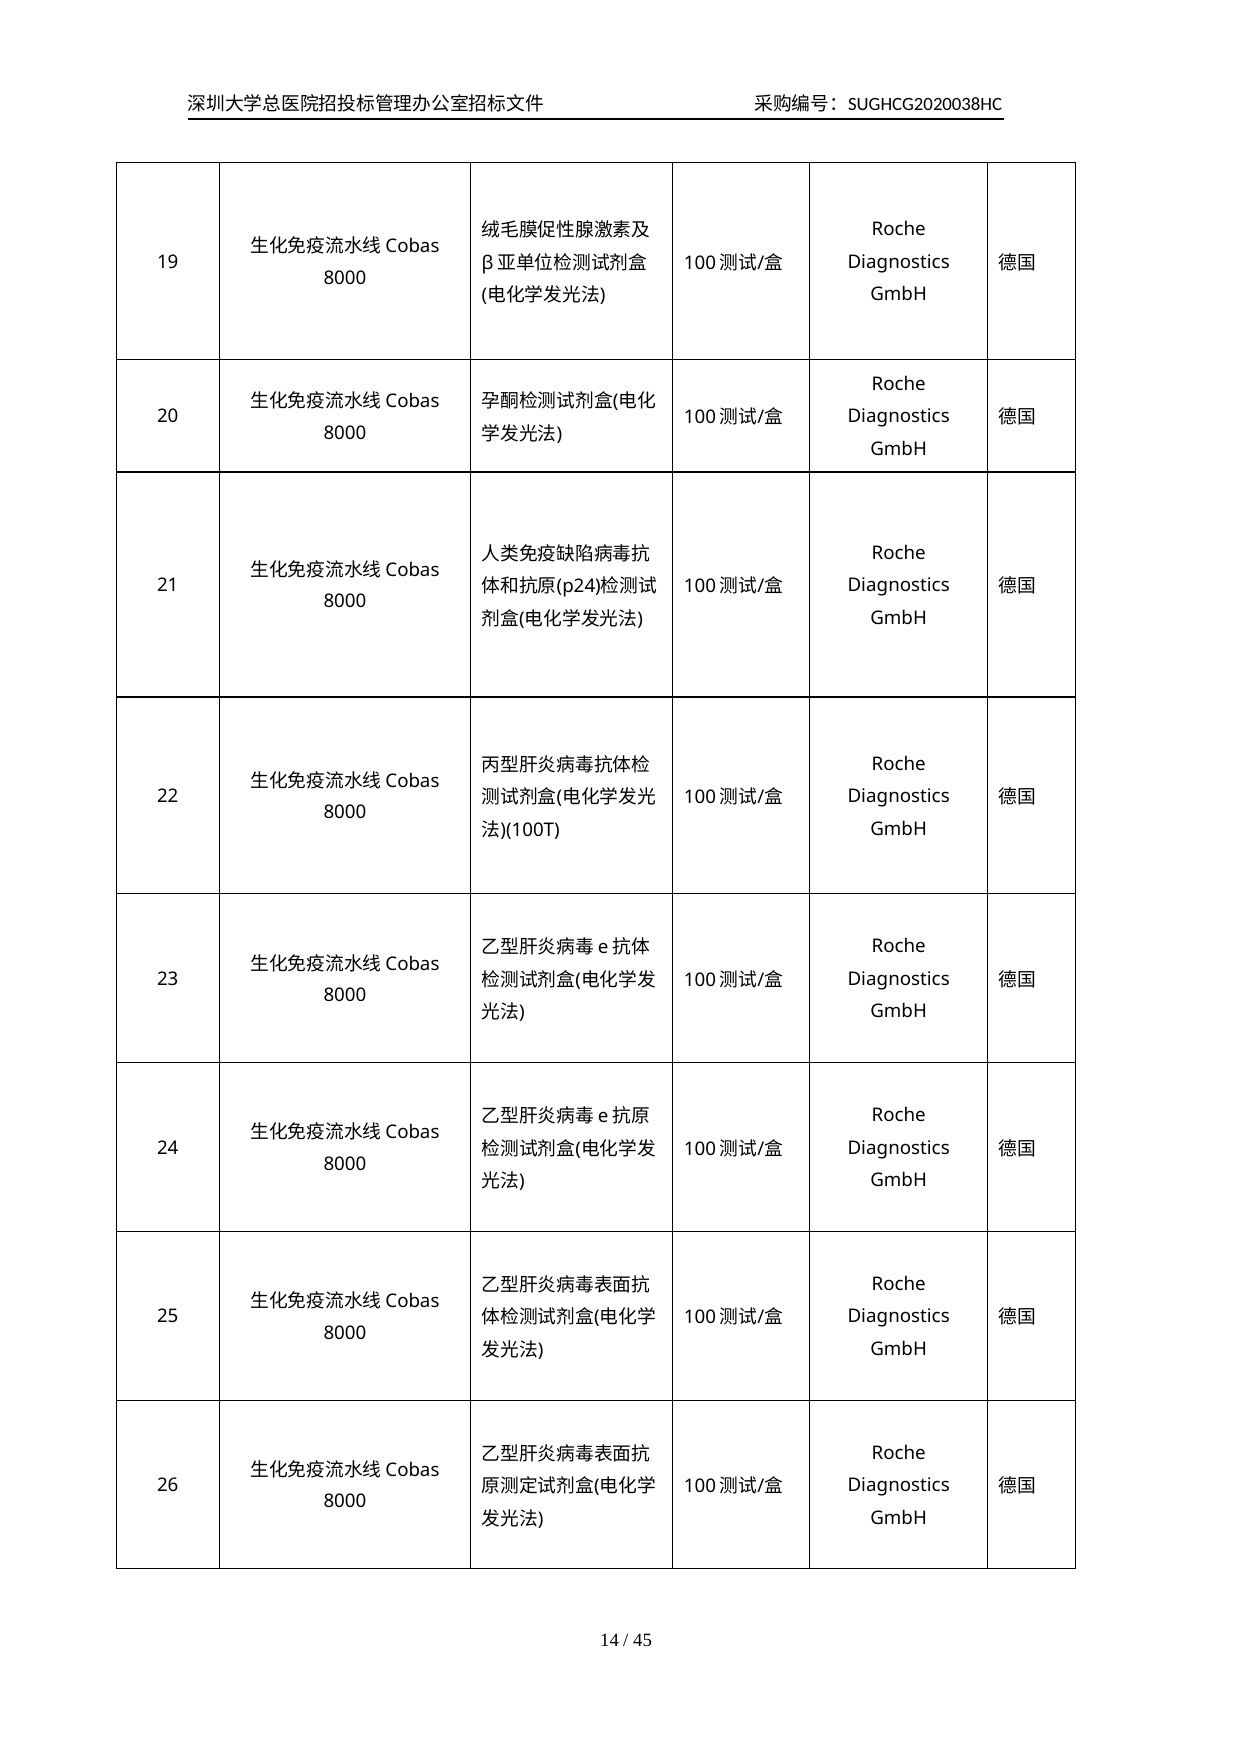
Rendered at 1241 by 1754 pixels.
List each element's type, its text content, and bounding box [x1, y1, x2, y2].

table_cell 100测试/盒 [673, 163, 809, 359]
table_cell 生化免疫流水线Cobas 8000 [220, 1063, 470, 1231]
table_cell 100测试/盒 [673, 894, 809, 1062]
table_cell 德国 [988, 1401, 1075, 1568]
table_cell 孕酮检测试剂盒(电化学发光法) [471, 360, 672, 471]
table_cell 德国 [988, 1063, 1075, 1231]
table_cell 生化免疫流水线Cobas 8000 [220, 894, 470, 1062]
table_cell 生化免疫流水线Cobas 8000 [220, 360, 470, 471]
table_cell 21 [117, 473, 219, 696]
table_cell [810, 163, 987, 359]
table_cell 20 [117, 360, 219, 471]
table_cell Roche Diagnostics GmbH [810, 698, 987, 893]
table_cell 乙型肝炎病毒e抗原检测试剂盒(电化学发光法) [471, 1063, 672, 1231]
table_cell 德国 [988, 473, 1075, 696]
table_cell 德国 [988, 360, 1075, 471]
table_cell 100测试/盒 [673, 1401, 809, 1568]
table_cell 25 [117, 1232, 219, 1399]
table_cell 丙型肝炎病毒抗体检测试剂盒(电化学发光法)(100T) [471, 698, 672, 893]
table_cell 100测试/盒 [673, 698, 809, 893]
table_cell Roche Diagnostics GmbH [810, 894, 987, 1062]
table_cell 生化免疫流水线Cobas 8000 [220, 473, 470, 696]
table_cell 绒毛膜促性腺激素及β亚单位检测试剂盒(电化学发光法) [471, 163, 672, 359]
table_cell 生化免疫流水线Cobas 8000 [220, 163, 470, 359]
table_cell 人类免疫缺陷病毒抗体和抗原(p24)检测试剂盒(电化学发光法) [471, 473, 672, 696]
table_cell 100测试/盒 [673, 473, 809, 696]
table_cell 生化免疫流水线Cobas 8000 [220, 1232, 470, 1399]
table_cell 乙型肝炎病毒表面抗体检测试剂盒(电化学发光法) [471, 1232, 672, 1399]
table_cell 22 [117, 698, 219, 893]
table_cell 24 [117, 1063, 219, 1231]
table_cell 100测试/盒 [673, 1232, 809, 1399]
table_cell 德国 [988, 894, 1075, 1062]
table_cell 23 [117, 894, 219, 1062]
table_cell Roche Diagnostics GmbH [810, 360, 987, 471]
table_cell 乙型肝炎病毒表面抗原测定试剂盒(电化学发光法) [471, 1401, 672, 1568]
table_cell 生化免疫流水线Cobas 8000 [220, 698, 470, 893]
table_cell Roche Diagnostics GmbH [810, 1063, 987, 1231]
table_cell 生化免疫流水线Cobas 8000 [220, 1401, 470, 1568]
table_cell 乙型肝炎病毒e抗体检测试剂盒(电化学发光法) [471, 894, 672, 1062]
table_cell 德国 [988, 698, 1075, 893]
table_cell 100测试/盒 [673, 360, 809, 471]
table_cell Roche Diagnostics GmbH [810, 473, 987, 696]
table_cell 26 [117, 1401, 219, 1568]
table_cell 100测试/盒 [673, 1063, 809, 1231]
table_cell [810, 1401, 987, 1568]
table_cell 德国 [988, 163, 1075, 359]
table_cell 德国 [988, 1232, 1075, 1399]
table_cell Roche Diagnostics GmbH [810, 1232, 987, 1399]
table_cell 19 [117, 163, 219, 359]
